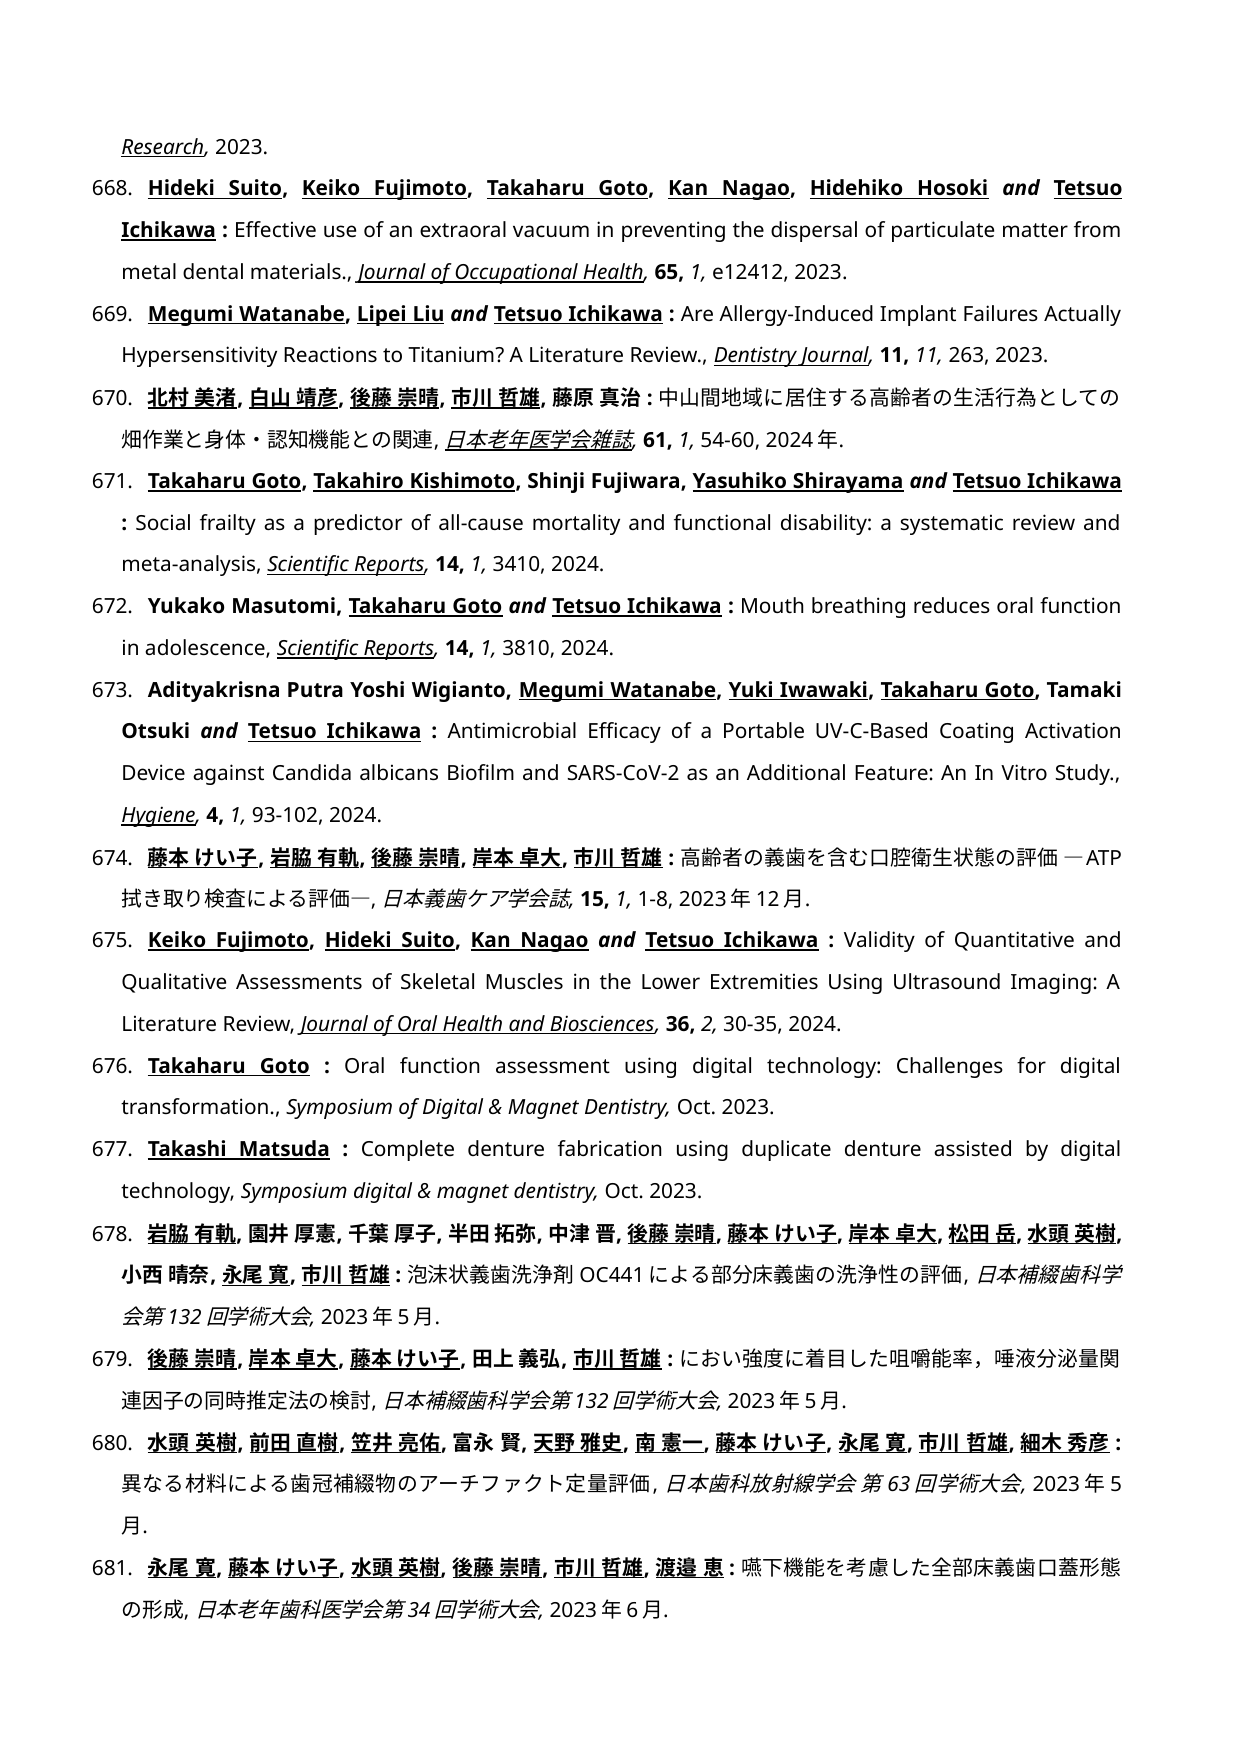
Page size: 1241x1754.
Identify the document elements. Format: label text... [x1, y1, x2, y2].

list Adityakrisna Putra Yoshi Wigianto, Megumi Watanabe, Yuki Iwawaki, Takaharu Goto, Tamaki Otsuki and Tetsuo Ichikawa : Antimicrobial Efficacy of a Portable UV-C-Based Coating Activation Device against Candida albicans Biofilm and SARS-CoV-2 as an Additional Feature: An In Vitro Study., Hygiene, 4, 1, 93-102, 2024. [92, 668, 1122, 835]
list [92, 125, 1122, 167]
list Takaharu Goto, Takahiro Kishimoto, Shinji Fujiwara, Yasuhiko Shirayama and Tetsuo Ichikawa : Social frailty as a predictor of all-cause mortality and functional disability: a systematic review and meta-analysis, Scientific Reports, 14, 1, 3410, 2024. [92, 459, 1122, 584]
list Keiko Fujimoto, Hideki Suito, Kan Nagao and Tetsuo Ichikawa : Validity of Quantitative and Qualitative Assessments of Skeletal Muscles in the Lower Extremities Using Ultrasound Imaging: A Literature Review, Journal of Oral Health and Biosciences, 36, 2, 30-35, 2024. [92, 919, 1122, 1044]
list Hideki Suito, Keiko Fujimoto, Takaharu Goto, Kan Nagao, Hidehiko Hosoki and Tetsuo Ichikawa : Effective use of an extraoral vacuum in preventing the dispersal of particulate matter from metal dental materials., Journal of Occupational Health, 65, 1, e12412, 2023. [92, 167, 1122, 292]
list Megumi Watanabe, Lipei Liu and Tetsuo Ichikawa : Are Allergy-Induced Implant Failures Actually Hypersensitivity Reactions to Titanium? A Literature Review., Dentistry Journal, 11, 11, 263, 2023. [92, 292, 1122, 376]
list Yukako Masutomi, Takaharu Goto and Tetsuo Ichikawa : Mouth breathing reduces oral function in adolescence, Scientific Reports, 14, 1, 3810, 2024. [92, 584, 1122, 668]
list 水頭 英樹, 前田 直樹, 笠井 亮佑, 富永 賢, 天野 雅史, 南 憲一, 藤本 けい子, 永尾 寛, 市川 哲雄, 細木 秀彦 : 異なる材料による歯冠補綴物のアーチファクト定量評価, 日本歯科放射線学会 第63回学術大会, 2023年5月. [92, 1420, 1122, 1545]
list 北村 美渚, 白山 靖彦, 後藤 崇晴, 市川 哲雄, 藤原 真治 : 中山間地域に居住する高齢者の生活行為としての畑作業と身体・認知機能との関連, 日本老年医学会雑誌, 61, 1, 54-60, 2024年. [92, 376, 1122, 459]
list Takashi Matsuda : Complete denture fabrication using duplicate denture assisted by digital technology, Symposium digital & magnet dentistry, Oct. 2023. [92, 1128, 1122, 1211]
list Takaharu Goto : Oral function assessment using digital technology: Challenges for digital transformation., Symposium of Digital & Magnet Dentistry, Oct. 2023. [92, 1044, 1122, 1128]
list 藤本 けい子, 岩脇 有軌, 後藤 崇晴, 岸本 卓大, 市川 哲雄 : 高齢者の義歯を含む口腔衛生状態の評価 ―ATP 拭き取り検査による評価―, 日本義歯ケア学会誌, 15, 1, 1-8, 2023年12月. [92, 835, 1122, 919]
list 永尾 寛, 藤本 けい子, 水頭 英樹, 後藤 崇晴, 市川 哲雄, 渡邉 恵 : 嚥下機能を考慮した全部床義歯口蓋形態の形成, 日本老年歯科医学会第34回学術大会, 2023年6月. [92, 1545, 1122, 1629]
list 後藤 崇晴, 岸本 卓大, 藤本 けい子, 田上 義弘, 市川 哲雄 : におい強度に着目した咀嚼能率，唾液分泌量関連因子の同時推定法の検討, 日本補綴歯科学会第132回学術大会, 2023年5月. [92, 1336, 1122, 1420]
list 岩脇 有軌, 園井 厚憲, 千葉 厚子, 半田 拓弥, 中津 晋, 後藤 崇晴, 藤本 けい子, 岸本 卓大, 松田 岳, 水頭 英樹, 小西 晴奈, 永尾 寛, 市川 哲雄 : 泡沫状義歯洗浄剤OC441による部分床義歯の洗浄性の評価, 日本補綴歯科学会第132回学術大会, 2023年5月. [92, 1211, 1122, 1336]
